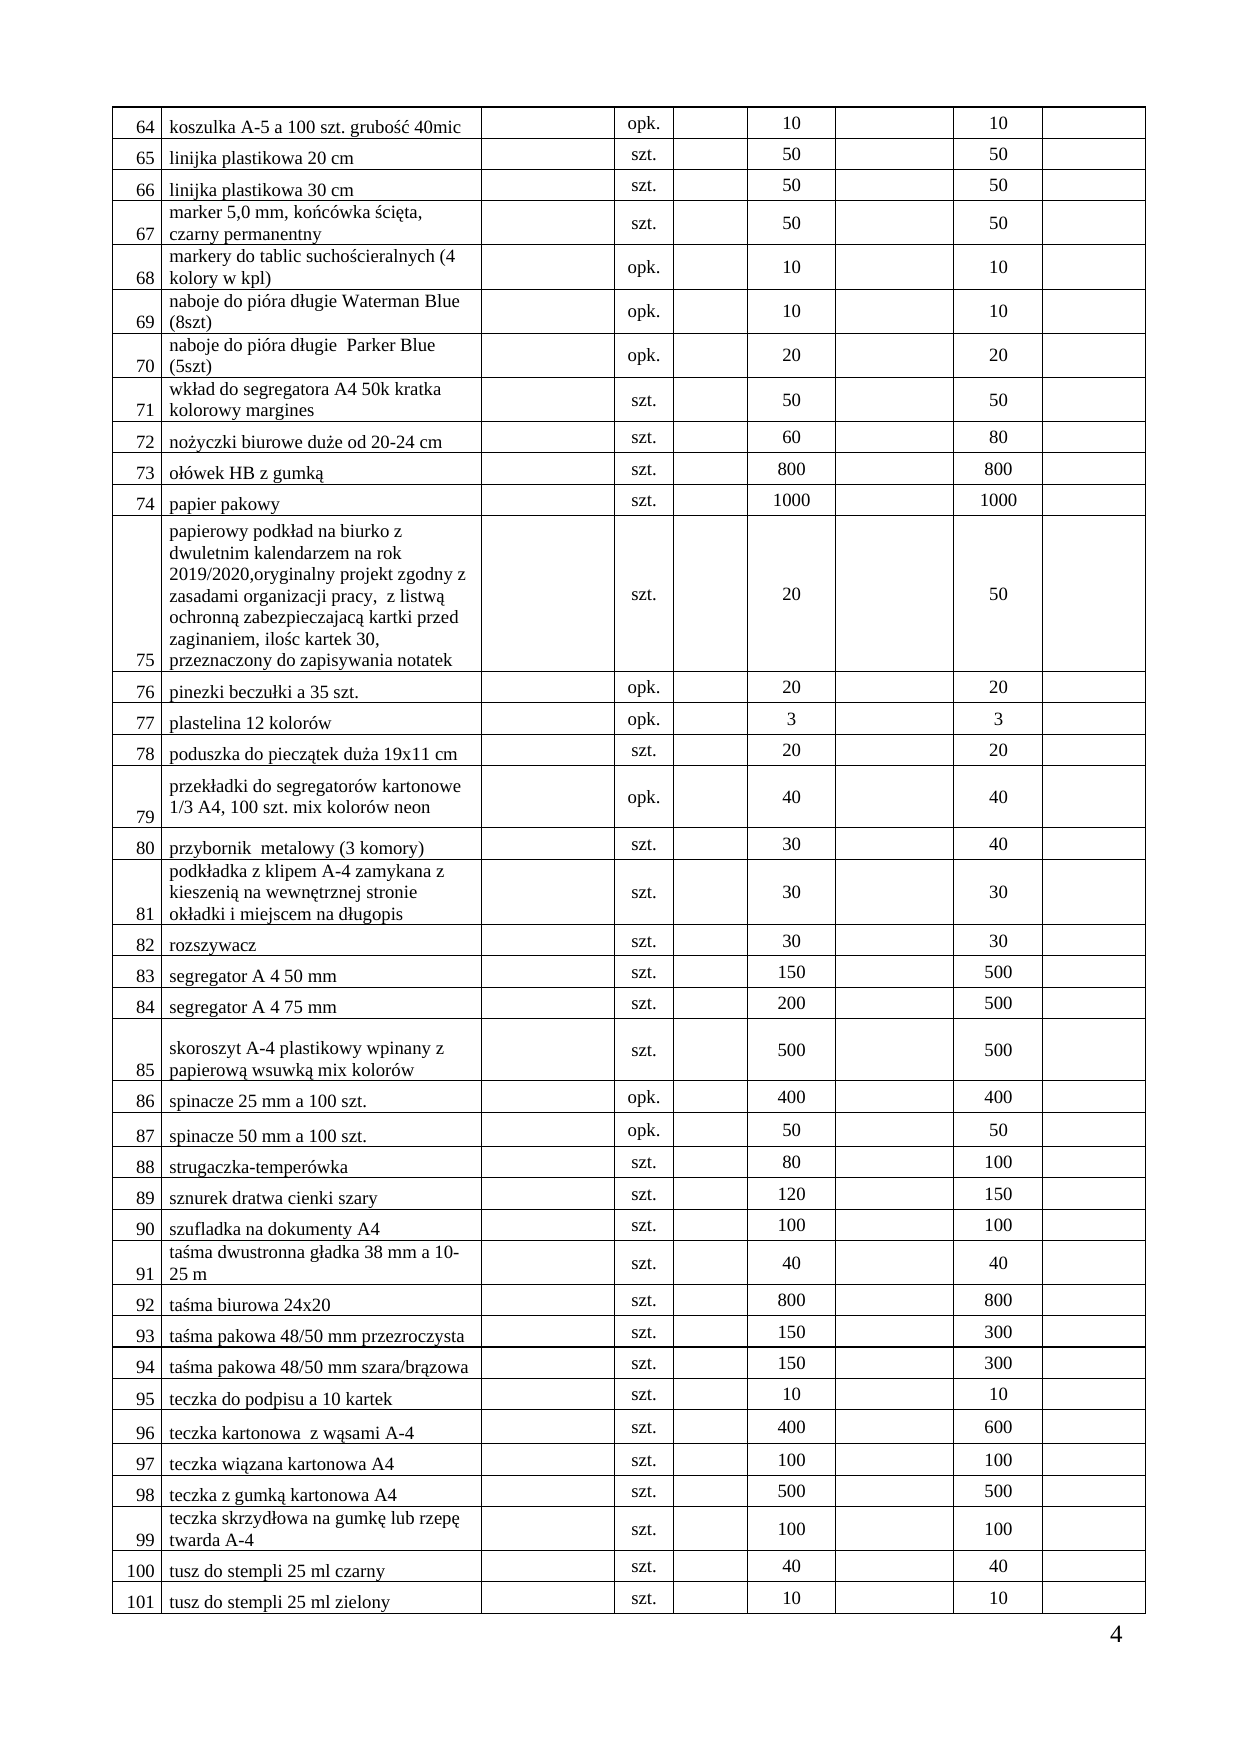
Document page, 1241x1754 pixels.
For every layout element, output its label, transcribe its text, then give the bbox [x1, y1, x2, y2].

table_cell 82 [113, 925, 161, 955]
table_cell 86 [113, 1081, 161, 1112]
table_cell 71 [113, 378, 161, 421]
table_cell [836, 290, 953, 333]
table_cell szt. [615, 1379, 673, 1409]
table_cell 96 [113, 1410, 161, 1443]
table_cell 800 [748, 1285, 835, 1315]
table_cell 20 [748, 516, 835, 671]
table_cell [482, 1081, 614, 1112]
table_cell [836, 245, 953, 288]
table_cell [674, 139, 747, 169]
table_cell [836, 1285, 953, 1315]
table_cell plastelina 12 kolorów [162, 703, 481, 733]
table_cell [1043, 1348, 1145, 1378]
table_cell opk. [615, 703, 673, 733]
table_cell 80 [113, 828, 161, 858]
table_cell szt. [615, 925, 673, 955]
table_cell segregator A 4 50 mm [162, 956, 481, 987]
table_cell 94 [113, 1348, 161, 1378]
table_cell 10 [748, 1379, 835, 1409]
table_cell [836, 1444, 953, 1474]
table_cell [836, 1551, 953, 1581]
table_cell [1043, 1147, 1145, 1177]
table_cell 40 [748, 1551, 835, 1581]
table_cell [482, 422, 614, 452]
table_cell [482, 1379, 614, 1409]
table_cell 500 [748, 1476, 835, 1506]
table_cell [1043, 925, 1145, 955]
table_cell [836, 672, 953, 702]
table_cell 85 [113, 1019, 161, 1080]
table_cell [482, 1147, 614, 1177]
table_cell 50 [748, 170, 835, 200]
table_cell szt. [615, 1316, 673, 1346]
table_cell [482, 988, 614, 1018]
table_cell 150 [748, 956, 835, 987]
table_cell taśma pakowa 48/50 mm przezroczysta [162, 1316, 481, 1346]
table_cell 90 [113, 1210, 161, 1240]
table_cell nożyczki biurowe duże od 20-24 cm [162, 422, 481, 452]
table_cell [674, 1241, 747, 1284]
table_cell 30 [748, 828, 835, 858]
table_cell [482, 1019, 614, 1080]
table_cell [1043, 485, 1145, 515]
table_cell 100 [954, 1507, 1042, 1550]
table_cell szufladka na dokumenty A4 [162, 1210, 481, 1240]
table_cell papier pakowy [162, 485, 481, 515]
table_cell [836, 1081, 953, 1112]
table_cell 200 [748, 988, 835, 1018]
table_cell 93 [113, 1316, 161, 1346]
table_cell szt. [615, 139, 673, 169]
table_cell 600 [954, 1410, 1042, 1443]
table_cell [1043, 1081, 1145, 1112]
table_cell 50 [954, 516, 1042, 671]
table_cell [1043, 201, 1145, 244]
table_cell szt. [615, 453, 673, 483]
table_cell [674, 201, 747, 244]
table_cell 80 [954, 422, 1042, 452]
table_cell [674, 1582, 747, 1612]
table_cell [1043, 1507, 1145, 1550]
table_cell [1043, 1444, 1145, 1474]
table_cell 500 [954, 1019, 1042, 1080]
table_cell [674, 108, 747, 138]
table_cell 10 [748, 245, 835, 288]
table_cell 1000 [748, 485, 835, 515]
table_cell [836, 1241, 953, 1284]
table_cell [674, 988, 747, 1018]
table_cell [482, 516, 614, 671]
table_cell [1043, 516, 1145, 671]
table_cell [482, 245, 614, 288]
table_cell szt. [615, 1410, 673, 1443]
table_cell [1043, 1113, 1145, 1146]
table_cell 500 [954, 956, 1042, 987]
table_cell 40 [748, 766, 835, 827]
table_cell 40 [954, 828, 1042, 858]
table_cell 50 [954, 139, 1042, 169]
table_cell szt. [615, 1285, 673, 1315]
table_cell [836, 735, 953, 765]
table_cell 100 [748, 1507, 835, 1550]
table_cell 10 [954, 1582, 1042, 1612]
table_cell [1043, 1476, 1145, 1506]
table_cell szt. [615, 1507, 673, 1550]
table_cell 30 [954, 860, 1042, 924]
table_cell [482, 1444, 614, 1474]
table_cell [674, 1113, 747, 1146]
table_cell [836, 1582, 953, 1612]
table_cell 30 [954, 925, 1042, 955]
table_cell [674, 1081, 747, 1112]
table_cell [482, 453, 614, 483]
table_cell teczka skrzydłowa na gumkę lub rzepę twarda A-4 [162, 1507, 481, 1550]
table_cell spinacze 25 mm a 100 szt. [162, 1081, 481, 1112]
table_cell szt. [615, 1210, 673, 1240]
table_cell [674, 956, 747, 987]
table_cell 50 [954, 378, 1042, 421]
table_cell [1043, 1379, 1145, 1409]
table_cell [836, 1507, 953, 1550]
table_cell 92 [113, 1285, 161, 1315]
table_cell [1043, 1178, 1145, 1208]
table_cell 400 [748, 1410, 835, 1443]
table_cell [836, 108, 953, 138]
table_cell [836, 453, 953, 483]
table_cell 150 [954, 1178, 1042, 1208]
table_cell [482, 1285, 614, 1315]
table_cell [1043, 1285, 1145, 1315]
table_cell 800 [748, 453, 835, 483]
table_cell opk. [615, 245, 673, 288]
table_cell linijka plastikowa 20 cm [162, 139, 481, 169]
table_cell tusz do stempli 25 ml czarny [162, 1551, 481, 1581]
table_cell 40 [748, 1241, 835, 1284]
table_cell naboje do pióra długie Waterman Blue (8szt) [162, 290, 481, 333]
table_cell 20 [748, 334, 835, 377]
table_cell 40 [954, 1551, 1042, 1581]
table_cell szt. [615, 956, 673, 987]
table_cell [674, 485, 747, 515]
table_cell 97 [113, 1444, 161, 1474]
table_cell [482, 378, 614, 421]
table_cell 10 [954, 290, 1042, 333]
table_cell szt. [615, 1582, 673, 1612]
table_cell 10 [748, 108, 835, 138]
table_cell opk. [615, 290, 673, 333]
table_cell opk. [615, 334, 673, 377]
table_cell opk. [615, 1081, 673, 1112]
table_cell strugaczka-temperówka [162, 1147, 481, 1177]
table_cell 20 [954, 672, 1042, 702]
table_cell 40 [954, 766, 1042, 827]
table_cell [482, 1582, 614, 1612]
table_cell [836, 925, 953, 955]
table_cell [482, 860, 614, 924]
table_cell [482, 290, 614, 333]
table_cell szt. [615, 988, 673, 1018]
table_cell [836, 1316, 953, 1346]
table_cell szt. [615, 1019, 673, 1080]
table_cell [1043, 378, 1145, 421]
table_cell [836, 988, 953, 1018]
table_cell 100 [748, 1444, 835, 1474]
table_cell linijka plastikowa 30 cm [162, 170, 481, 200]
table_cell taśma dwustronna gładka 38 mm a 10-25 m [162, 1241, 481, 1284]
table_cell 100 [954, 1147, 1042, 1177]
table_cell 69 [113, 290, 161, 333]
table_cell [836, 1476, 953, 1506]
table_cell opk. [615, 108, 673, 138]
table_cell 10 [748, 290, 835, 333]
table_cell [1043, 245, 1145, 288]
table_cell [1043, 1582, 1145, 1612]
table_cell [482, 828, 614, 858]
table_cell szt. [615, 378, 673, 421]
table_cell 60 [748, 422, 835, 452]
table_cell [1043, 1410, 1145, 1443]
table_cell [674, 1178, 747, 1208]
table_cell 88 [113, 1147, 161, 1177]
table_cell 84 [113, 988, 161, 1018]
table_cell 10 [954, 108, 1042, 138]
table_cell [674, 1410, 747, 1443]
table_cell [836, 766, 953, 827]
table_cell [836, 1410, 953, 1443]
table_cell [674, 1019, 747, 1080]
table_cell [1043, 1316, 1145, 1346]
table_cell teczka do podpisu a 10 kartek [162, 1379, 481, 1409]
table_cell 101 [113, 1582, 161, 1612]
table_cell teczka kartonowa z wąsami A-4 [162, 1410, 481, 1443]
table_cell szt. [615, 201, 673, 244]
table_cell [1043, 735, 1145, 765]
table_cell szt. [615, 860, 673, 924]
table_cell przekładki do segregatorów kartonowe 1/3 A4, 100 szt. mix kolorów neon [162, 766, 481, 827]
table_cell [482, 1476, 614, 1506]
table_cell 300 [954, 1316, 1042, 1346]
table_cell [836, 703, 953, 733]
table_cell 500 [954, 1476, 1042, 1506]
table_cell koszulka A-5 a 100 szt. grubość 40mic [162, 108, 481, 138]
table_cell sznurek dratwa cienki szary [162, 1178, 481, 1208]
table_cell poduszka do pieczątek duża 19x11 cm [162, 735, 481, 765]
table_cell 87 [113, 1113, 161, 1146]
table_cell [836, 1348, 953, 1378]
table_cell 81 [113, 860, 161, 924]
table_cell marker 5,0 mm, końcówka ścięta, czarny permanentny [162, 201, 481, 244]
table_cell [1043, 703, 1145, 733]
table_cell skoroszyt A-4 plastikowy wpinany z papierową wsuwką mix kolorów [162, 1019, 481, 1080]
table_cell szt. [615, 1147, 673, 1177]
table_cell [482, 1178, 614, 1208]
table_cell 50 [748, 378, 835, 421]
table_cell [1043, 860, 1145, 924]
table_cell ołówek HB z gumką [162, 453, 481, 483]
table_cell [1043, 290, 1145, 333]
table_cell [482, 1551, 614, 1581]
table_cell 20 [748, 735, 835, 765]
table_cell [1043, 453, 1145, 483]
table_cell [836, 956, 953, 987]
table_cell 400 [748, 1081, 835, 1112]
table_cell 500 [748, 1019, 835, 1080]
table_cell 10 [954, 1379, 1042, 1409]
table_cell 100 [113, 1551, 161, 1581]
table_cell [674, 925, 747, 955]
table_cell [674, 703, 747, 733]
table_cell 1000 [954, 485, 1042, 515]
table_cell [482, 1507, 614, 1550]
table_cell 80 [748, 1147, 835, 1177]
table_cell 74 [113, 485, 161, 515]
table_cell [674, 735, 747, 765]
table_cell [1043, 334, 1145, 377]
table_cell 98 [113, 1476, 161, 1506]
table_cell [836, 1113, 953, 1146]
table_cell 72 [113, 422, 161, 452]
table_cell [482, 139, 614, 169]
table_cell 50 [954, 201, 1042, 244]
table_cell tusz do stempli 25 ml zielony [162, 1582, 481, 1612]
table_cell 20 [748, 672, 835, 702]
table_cell 50 [748, 139, 835, 169]
table_cell [836, 860, 953, 924]
table_cell [1043, 766, 1145, 827]
table_cell papierowy podkład na biurko z dwuletnim kalendarzem na rok 2019/2020,oryginalny projekt zgodny z zasadami organizacji pracy, z listwą ochronną zabezpieczajacą kartki przed zaginaniem, ilośc kartek 30, przeznaczony do zapisywania notatek [162, 516, 481, 671]
table_cell opk. [615, 672, 673, 702]
table_cell [1043, 108, 1145, 138]
table_cell 100 [954, 1210, 1042, 1240]
table_cell rozszywacz [162, 925, 481, 955]
table_cell szt. [615, 735, 673, 765]
table_cell [482, 1348, 614, 1378]
table_cell [674, 1348, 747, 1378]
table_cell szt. [615, 1444, 673, 1474]
table_cell [836, 1210, 953, 1240]
table_cell [674, 1551, 747, 1581]
table_cell szt. [615, 828, 673, 858]
table_cell 3 [954, 703, 1042, 733]
table_cell 800 [954, 1285, 1042, 1315]
table_cell 78 [113, 735, 161, 765]
table_cell [674, 1147, 747, 1177]
table_cell szt. [615, 1551, 673, 1581]
table_cell [836, 828, 953, 858]
table_cell [1043, 1019, 1145, 1080]
table_cell 65 [113, 139, 161, 169]
table_cell 83 [113, 956, 161, 987]
table_cell [836, 378, 953, 421]
table_cell szt. [615, 170, 673, 200]
table_cell 100 [748, 1210, 835, 1240]
table_cell [1043, 1551, 1145, 1581]
table_cell [482, 925, 614, 955]
table_cell 50 [748, 201, 835, 244]
table_cell 120 [748, 1178, 835, 1208]
table_cell opk. [615, 1113, 673, 1146]
table_cell 99 [113, 1507, 161, 1550]
table_cell 66 [113, 170, 161, 200]
table_cell 50 [954, 1113, 1042, 1146]
table_cell taśma biurowa 24x20 [162, 1285, 481, 1315]
table_cell [674, 422, 747, 452]
table_cell [482, 1210, 614, 1240]
table_cell [482, 735, 614, 765]
table_cell [1043, 170, 1145, 200]
table_cell podkładka z klipem A-4 zamykana z kieszenią na wewnętrznej stronie okładki i miejscem na długopis [162, 860, 481, 924]
table_cell [674, 1285, 747, 1315]
table_cell [674, 1210, 747, 1240]
table_cell szt. [615, 1348, 673, 1378]
table_cell [482, 485, 614, 515]
table_cell [482, 1410, 614, 1443]
table_cell [482, 672, 614, 702]
table_cell [482, 1316, 614, 1346]
table_cell [674, 1507, 747, 1550]
table_cell [836, 334, 953, 377]
table_cell [482, 1113, 614, 1146]
table_cell [674, 766, 747, 827]
table_cell 79 [113, 766, 161, 827]
table_cell [1043, 1210, 1145, 1240]
table_cell 50 [954, 170, 1042, 200]
table_cell 77 [113, 703, 161, 733]
table_cell szt. [615, 516, 673, 671]
table_cell [836, 516, 953, 671]
table_cell teczka z gumką kartonowa A4 [162, 1476, 481, 1506]
table_cell 20 [954, 334, 1042, 377]
table_cell 800 [954, 453, 1042, 483]
table_cell [836, 1379, 953, 1409]
table_cell 73 [113, 453, 161, 483]
table_cell 68 [113, 245, 161, 288]
table_cell [1043, 672, 1145, 702]
table_cell [1043, 139, 1145, 169]
table_cell szt. [615, 1476, 673, 1506]
table_cell [482, 1241, 614, 1284]
table_cell [674, 290, 747, 333]
table_cell 10 [954, 245, 1042, 288]
table_cell spinacze 50 mm a 100 szt. [162, 1113, 481, 1146]
table_cell [1043, 988, 1145, 1018]
table_cell 100 [954, 1444, 1042, 1474]
table_cell [836, 139, 953, 169]
table_cell [674, 828, 747, 858]
table_cell [836, 170, 953, 200]
table_cell [674, 334, 747, 377]
table_cell 76 [113, 672, 161, 702]
table_cell [836, 1147, 953, 1177]
table_cell [674, 1476, 747, 1506]
table_cell [674, 245, 747, 288]
table_cell szt. [615, 422, 673, 452]
table_cell 40 [954, 1241, 1042, 1284]
table_cell [836, 201, 953, 244]
table_cell [674, 170, 747, 200]
table_cell [482, 108, 614, 138]
table_cell przybornik metalowy (3 komory) [162, 828, 481, 858]
table_cell [836, 1019, 953, 1080]
table_cell [674, 453, 747, 483]
table_cell szt. [615, 1178, 673, 1208]
table_cell [674, 672, 747, 702]
table_cell 150 [748, 1348, 835, 1378]
table_cell [674, 1444, 747, 1474]
table_cell 89 [113, 1178, 161, 1208]
table_cell 91 [113, 1241, 161, 1284]
table_cell [836, 1178, 953, 1208]
table_cell [1043, 422, 1145, 452]
table_cell 30 [748, 925, 835, 955]
table_cell 95 [113, 1379, 161, 1409]
table_cell [674, 378, 747, 421]
table_cell opk. [615, 766, 673, 827]
table_cell teczka wiązana kartonowa A4 [162, 1444, 481, 1474]
table_cell taśma pakowa 48/50 mm szara/brązowa [162, 1348, 481, 1378]
table_cell szt. [615, 485, 673, 515]
table_cell 50 [748, 1113, 835, 1146]
table_cell naboje do pióra długie Parker Blue (5szt) [162, 334, 481, 377]
table_cell 400 [954, 1081, 1042, 1112]
table_cell pinezki beczułki a 35 szt. [162, 672, 481, 702]
table_cell [836, 485, 953, 515]
table_cell [674, 1379, 747, 1409]
table_cell 20 [954, 735, 1042, 765]
table_cell [1043, 1241, 1145, 1284]
table_cell [1043, 956, 1145, 987]
table_cell [1043, 828, 1145, 858]
table_cell 70 [113, 334, 161, 377]
table_cell 30 [748, 860, 835, 924]
table_cell [674, 860, 747, 924]
table_cell 67 [113, 201, 161, 244]
table_cell [482, 703, 614, 733]
table_cell 3 [748, 703, 835, 733]
table_cell szt. [615, 1241, 673, 1284]
table_cell markery do tablic suchościeralnych (4 kolory w kpl) [162, 245, 481, 288]
table_cell 64 [113, 108, 161, 138]
table_cell wkład do segregatora A4 50k kratka kolorowy margines [162, 378, 481, 421]
table_cell 150 [748, 1316, 835, 1346]
table_cell 300 [954, 1348, 1042, 1378]
table_cell [836, 422, 953, 452]
table_cell [482, 201, 614, 244]
table_cell 10 [748, 1582, 835, 1612]
table_cell 75 [113, 516, 161, 671]
table_cell [482, 170, 614, 200]
table_cell [482, 334, 614, 377]
table_cell segregator A 4 75 mm [162, 988, 481, 1018]
table_cell [674, 1316, 747, 1346]
table_cell 500 [954, 988, 1042, 1018]
table_cell [482, 956, 614, 987]
table_cell [482, 766, 614, 827]
table_cell [674, 516, 747, 671]
